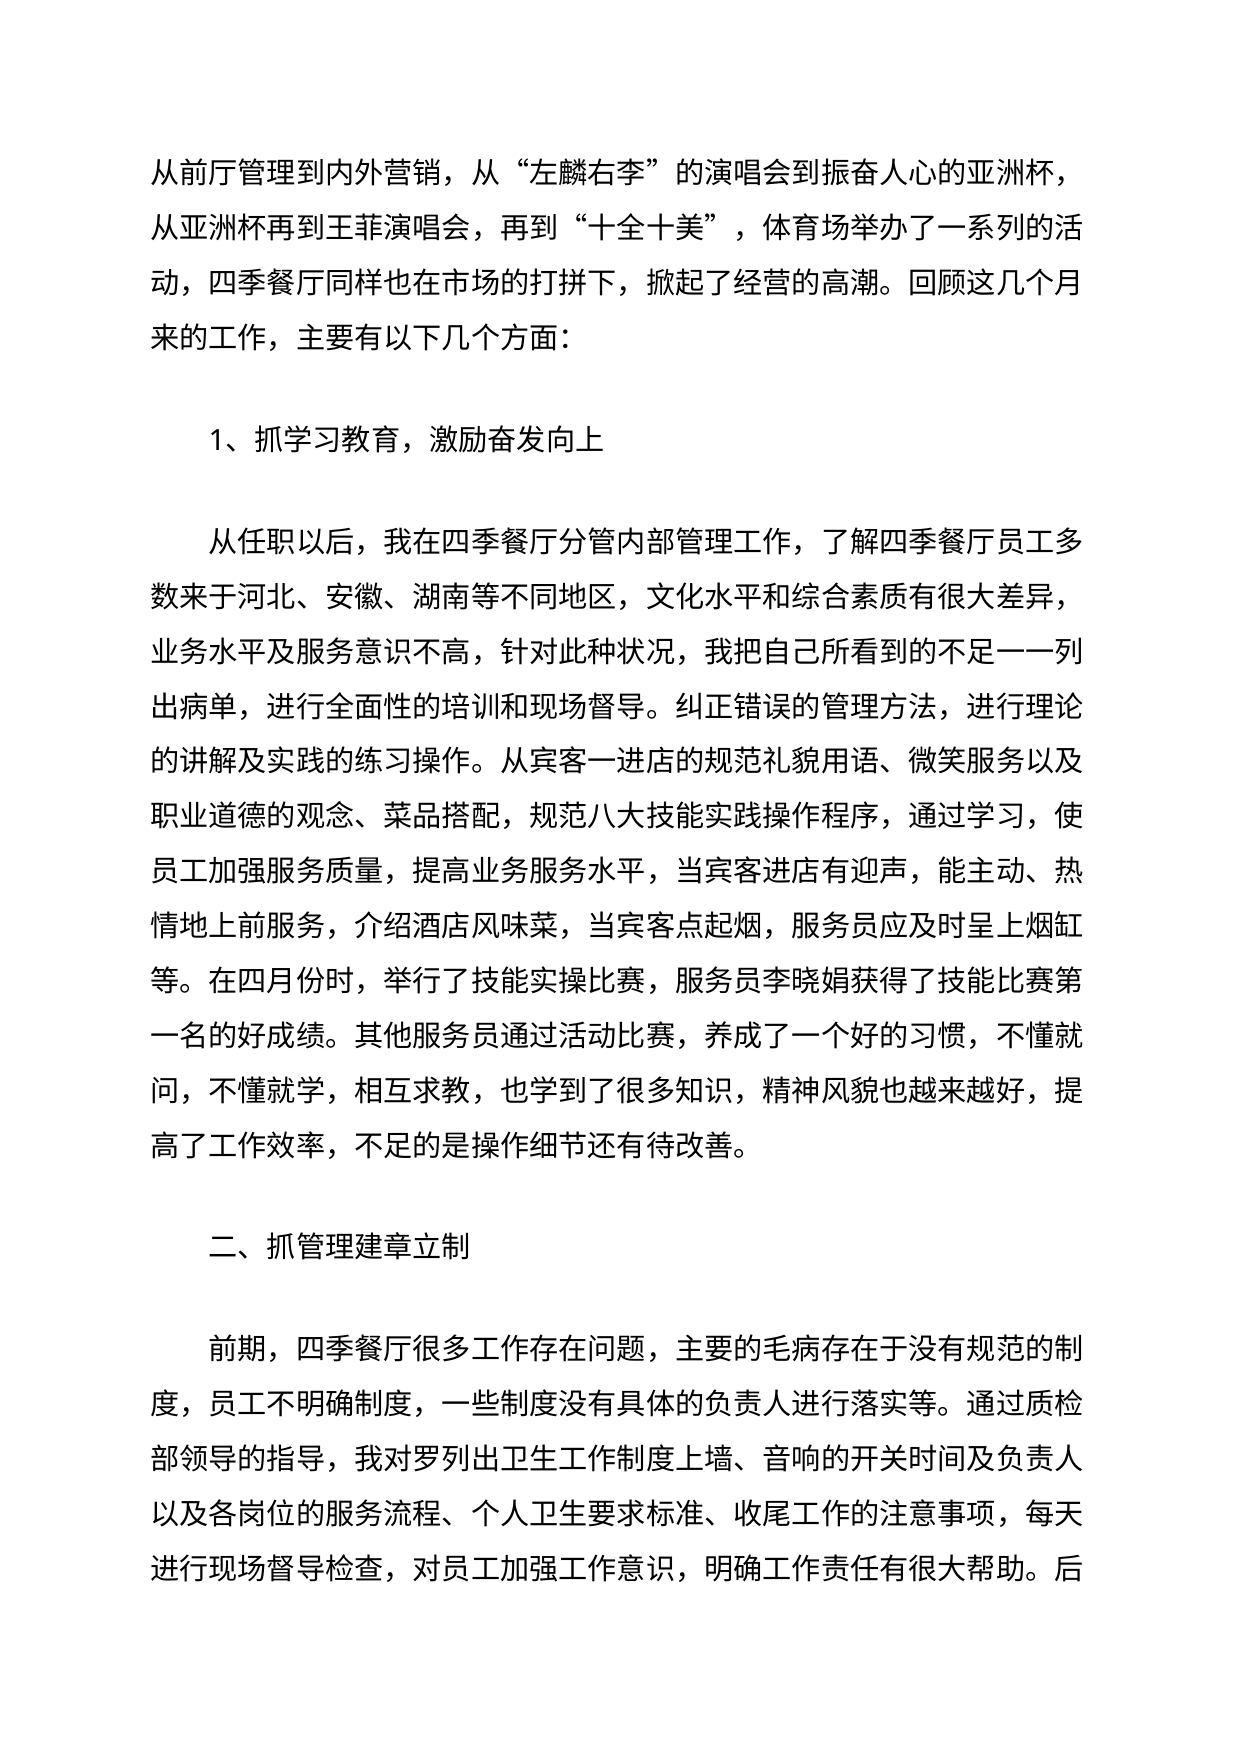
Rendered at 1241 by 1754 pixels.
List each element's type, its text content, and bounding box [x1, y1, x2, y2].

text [150, 150, 1090, 357]
text 1、抓学习教育，激励奋发向上 [150, 416, 1090, 459]
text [150, 1326, 1090, 1588]
text 从任职以后，我在四季餐厅分管内部管理工作，了解四季餐厅员工多数来于河北、安徽、湖南等不同地区，文化水平和综合素质有很大差异，业务水平及服务意识不高，针对此种状况，我把自己所看到的不足一一列出病单，进行全面性的培训和现场督导。纠正错误的管理方法，进行理论的讲解及实践的练习操作。从宾客一进店的规范礼貌用语、微笑服务以及职业道德的观念、菜品搭配，规范八大技能实践操作程序，通过学习，使员工加强服务质量，提高业务服务水平，当宾客进店有迎声，能主动、热情地上前服务，介绍酒店风味菜，当宾客点起烟，服务员应及时呈上烟缸等。在四月份时，举行了技能实操比赛，服务员李晓娟获得了技能比赛第一名的好成绩。其他服务员通过活动比赛，养成了一个好的习惯，不懂就问，不懂就学，相互求教，也学到了很多知识，精神风貌也越来越好，提高了工作效率，不足的是操作细节还有待改善。 [150, 518, 1090, 1164]
text 二、抓管理建章立制 [150, 1224, 1090, 1266]
